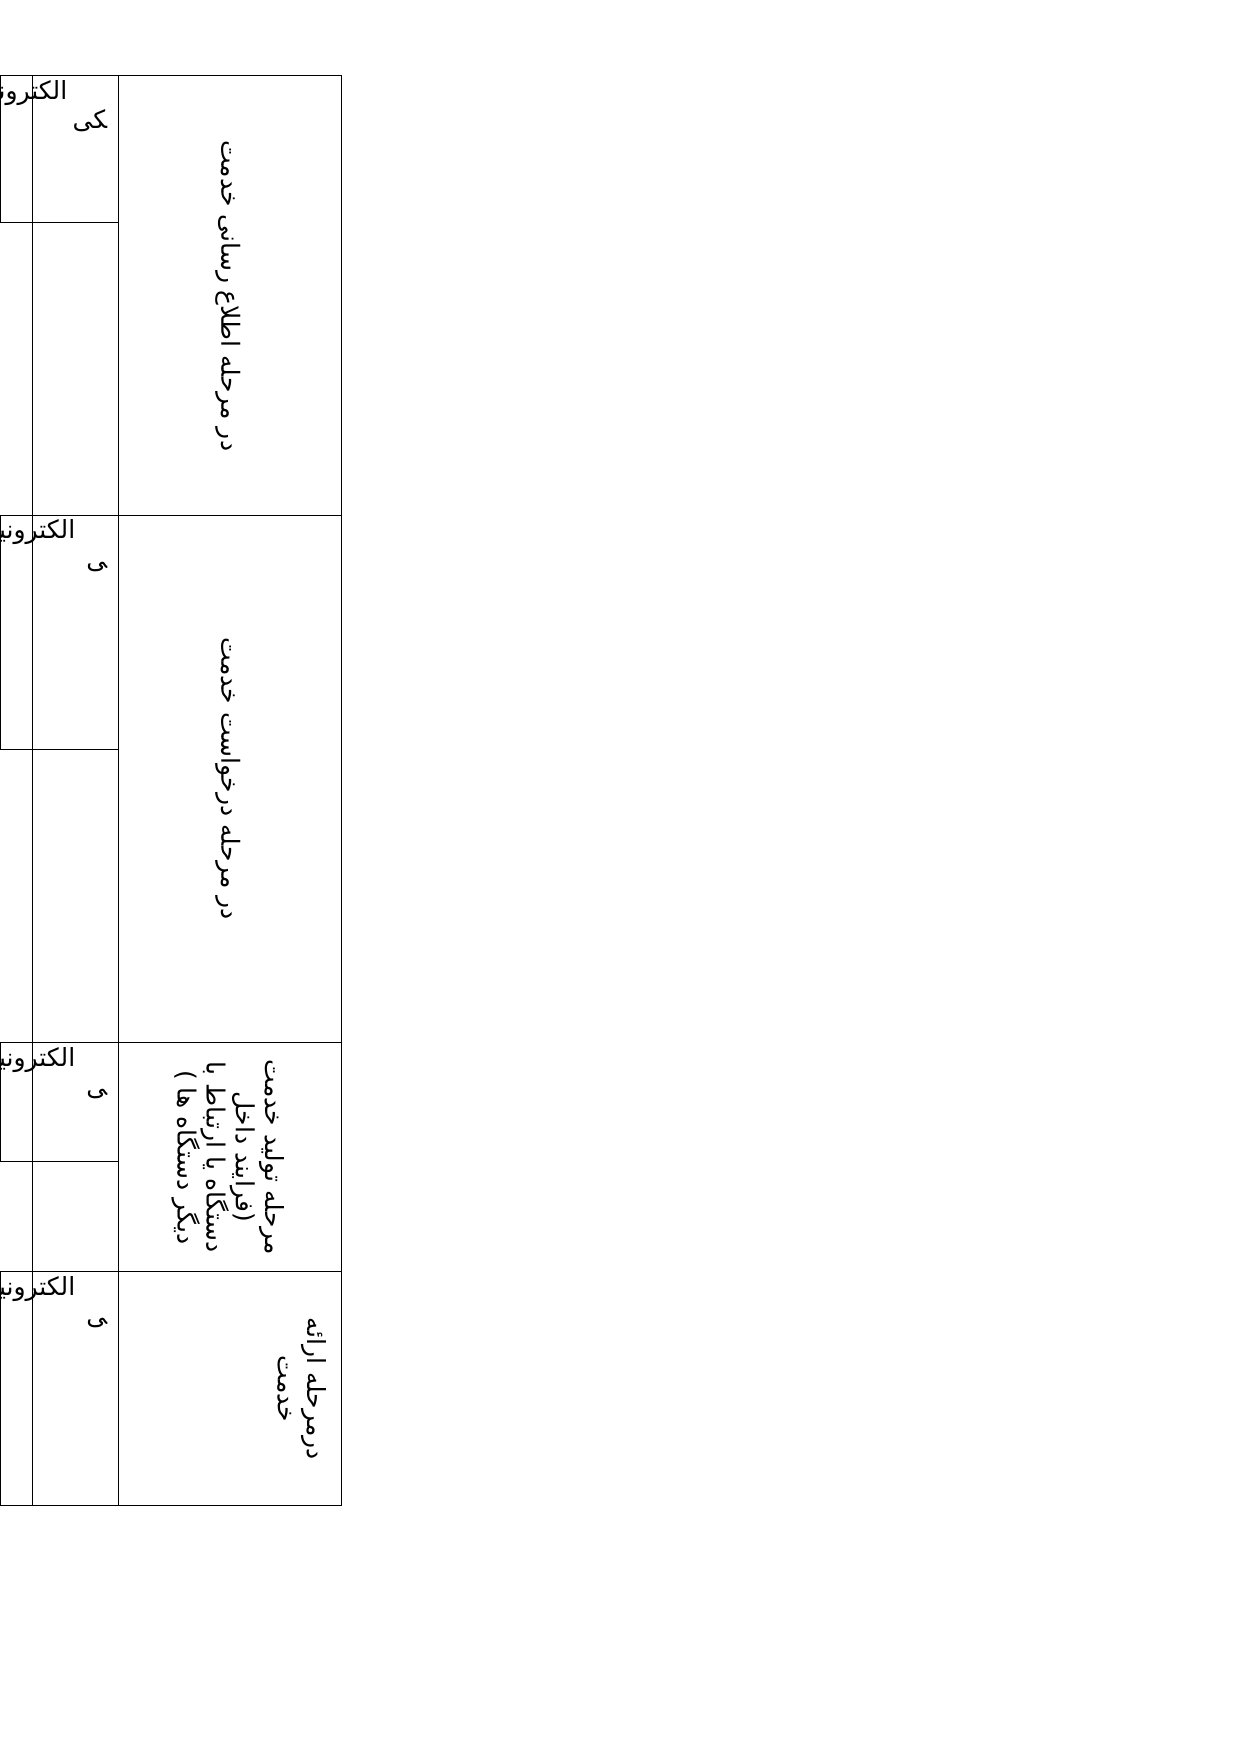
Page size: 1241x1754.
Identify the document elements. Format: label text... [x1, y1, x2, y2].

table_cell درمرحله ارائه خدمت [119, 1272, 341, 1505]
table_cell در مرحله اطلاع رسانی خدمت [119, 76, 341, 515]
table_cell مرحله تولید خدمت (فرایند داخل دستگاه یا ارتباط با دیگر دستگاه ها ) [119, 1043, 341, 1271]
table_cell الکترونیکی [33, 76, 118, 222]
table_cell الکترونیکی [33, 1043, 118, 1161]
table_cell الکترونیکی [33, 1272, 118, 1505]
table_cell در مرحله درخواست خدمت [119, 516, 341, 1042]
table_cell الکترونیکی [33, 516, 118, 749]
